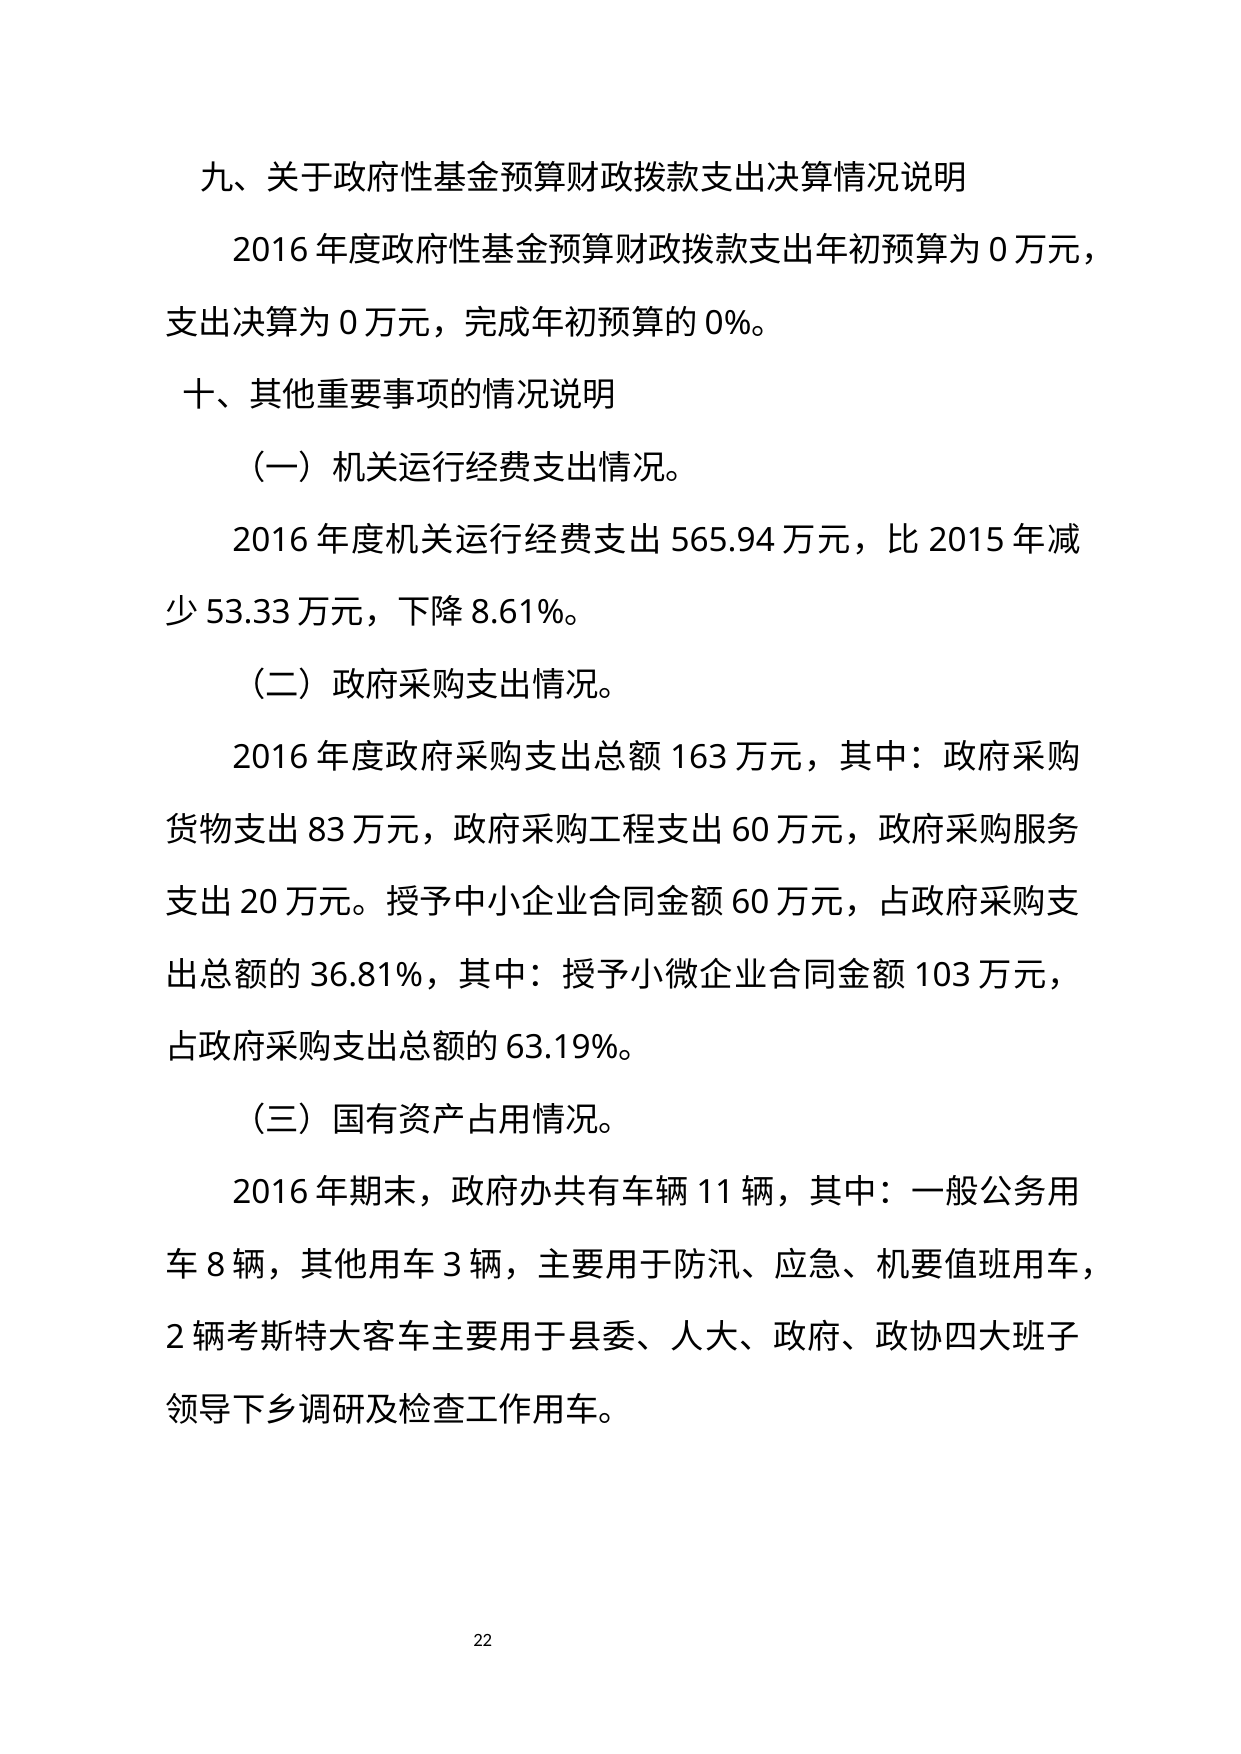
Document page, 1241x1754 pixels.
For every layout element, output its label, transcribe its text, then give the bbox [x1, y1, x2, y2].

text 2016年度政府性基金预算财政拨款支出年初预算为0万元，支出决算为0万元，完成年初预算的0%。 [165, 223, 1081, 344]
text 2016年期末，政府办共有车辆11辆，其中：一般公务用车8辆，其他用车3辆，主要用于防汛、应急、机要值班用车，2辆考斯特大客车主要用于县委、人大、政府、政协四大班子领导下乡调研及检查工作用车。 [165, 1165, 1081, 1431]
text 2016年度政府采购支出总额163万元，其中：政府采购货物支出83万元，政府采购工程支出60万元，政府采购服务支出20万元。授予中小企业合同金额60万元，占政府采购支出总额的36.81%，其中：授予小微企业合同金额103万元，占政府采购支出总额的63.19%。 [165, 730, 1081, 1068]
list 十、其他重要事项的情况说明 [165, 368, 1081, 416]
list 九、关于政府性基金预算财政拨款支出决算情况说明 [165, 151, 1081, 199]
list 国有资产占用情况。 [165, 1093, 1081, 1141]
text 2016年度机关运行经费支出565.94万元，比2015年减少53.33万元，下降8.61%。 [165, 513, 1081, 634]
list 政府采购支出情况。 [165, 658, 1081, 706]
list 机关运行经费支出情况。 [165, 440, 1081, 489]
